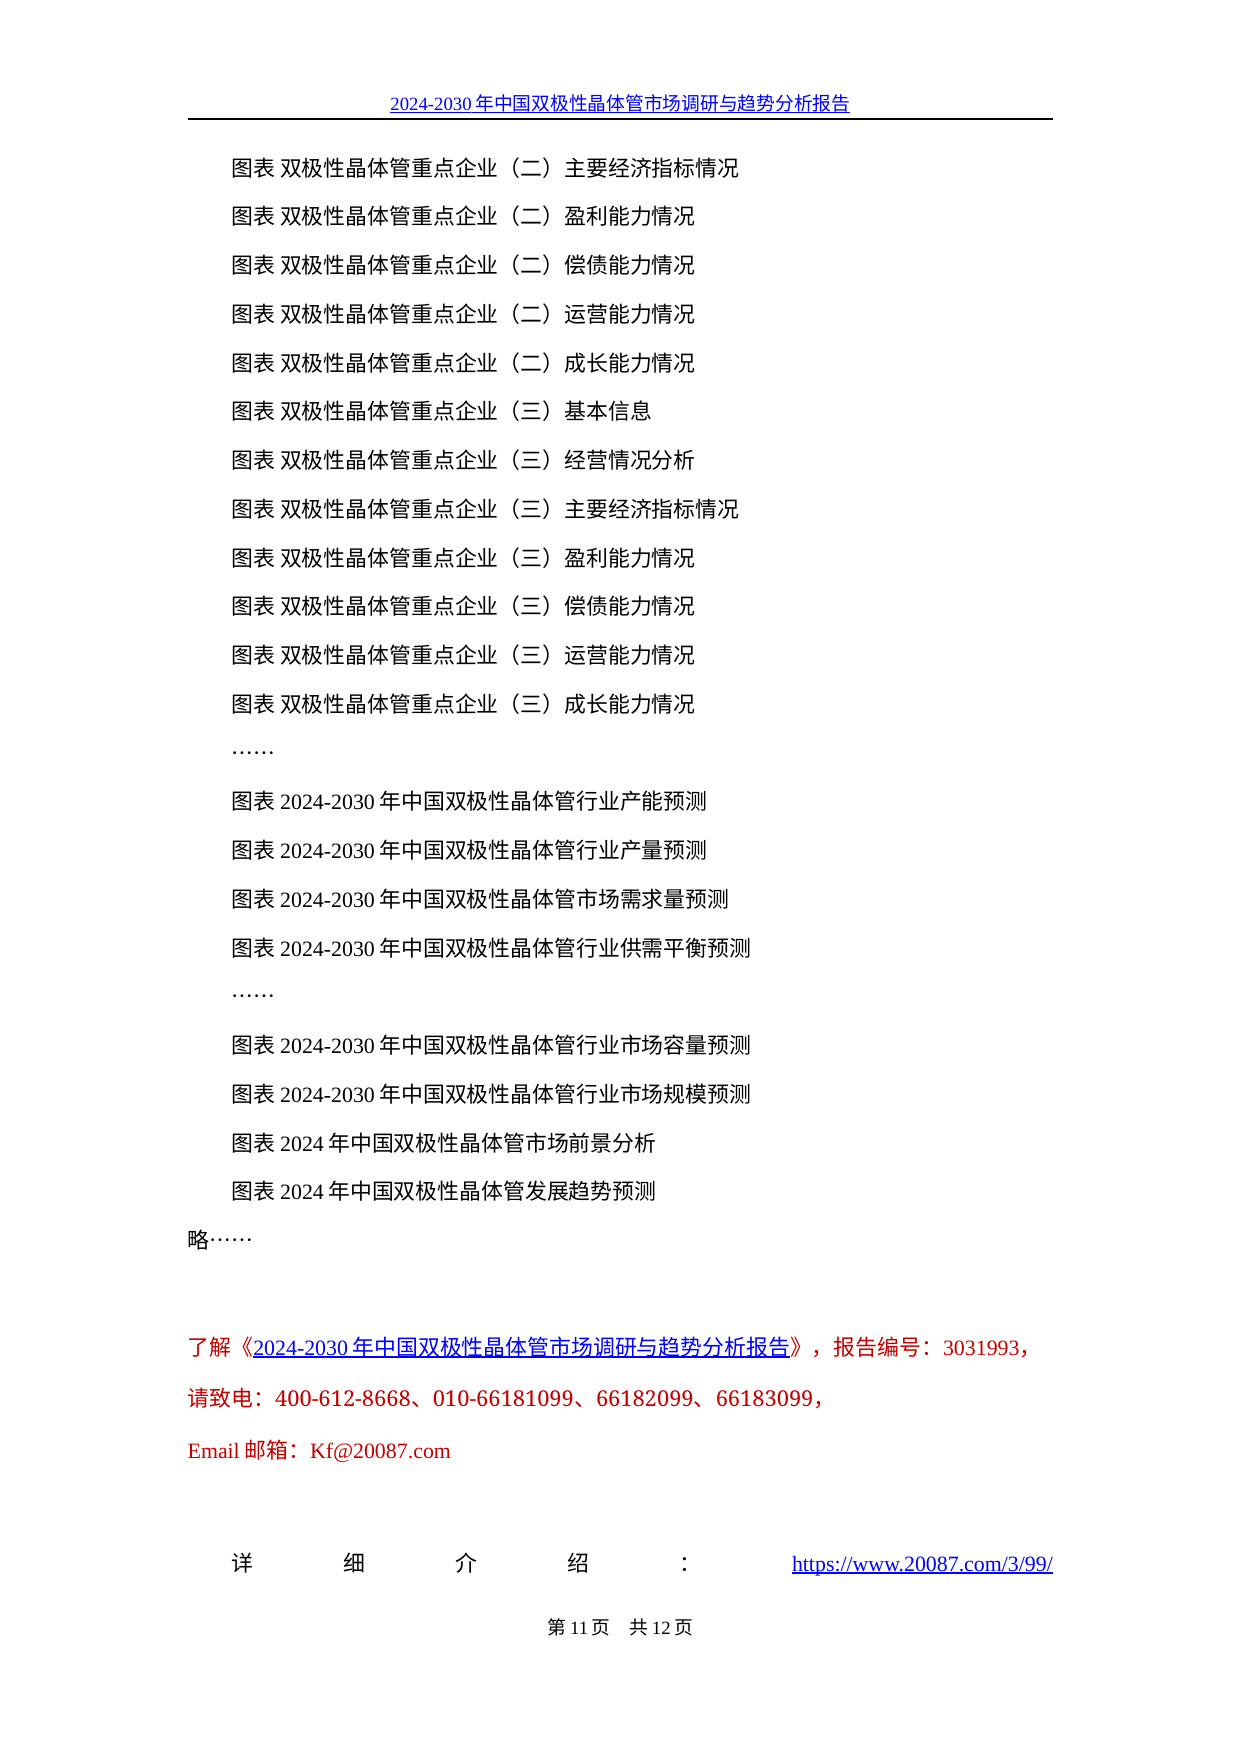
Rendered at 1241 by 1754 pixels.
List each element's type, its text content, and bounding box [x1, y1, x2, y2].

text 了解《2024-2030年中国双极性晶体管市场调研与趋势分析报告》，报告编号：3031993， [187, 1329, 1053, 1362]
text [187, 150, 1053, 1255]
text 请致电：400-612-8668、010-66181099、66182099、66183099， [187, 1381, 1053, 1413]
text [187, 1545, 1053, 1578]
text Email邮箱：Kf@20087.com [187, 1432, 1053, 1465]
